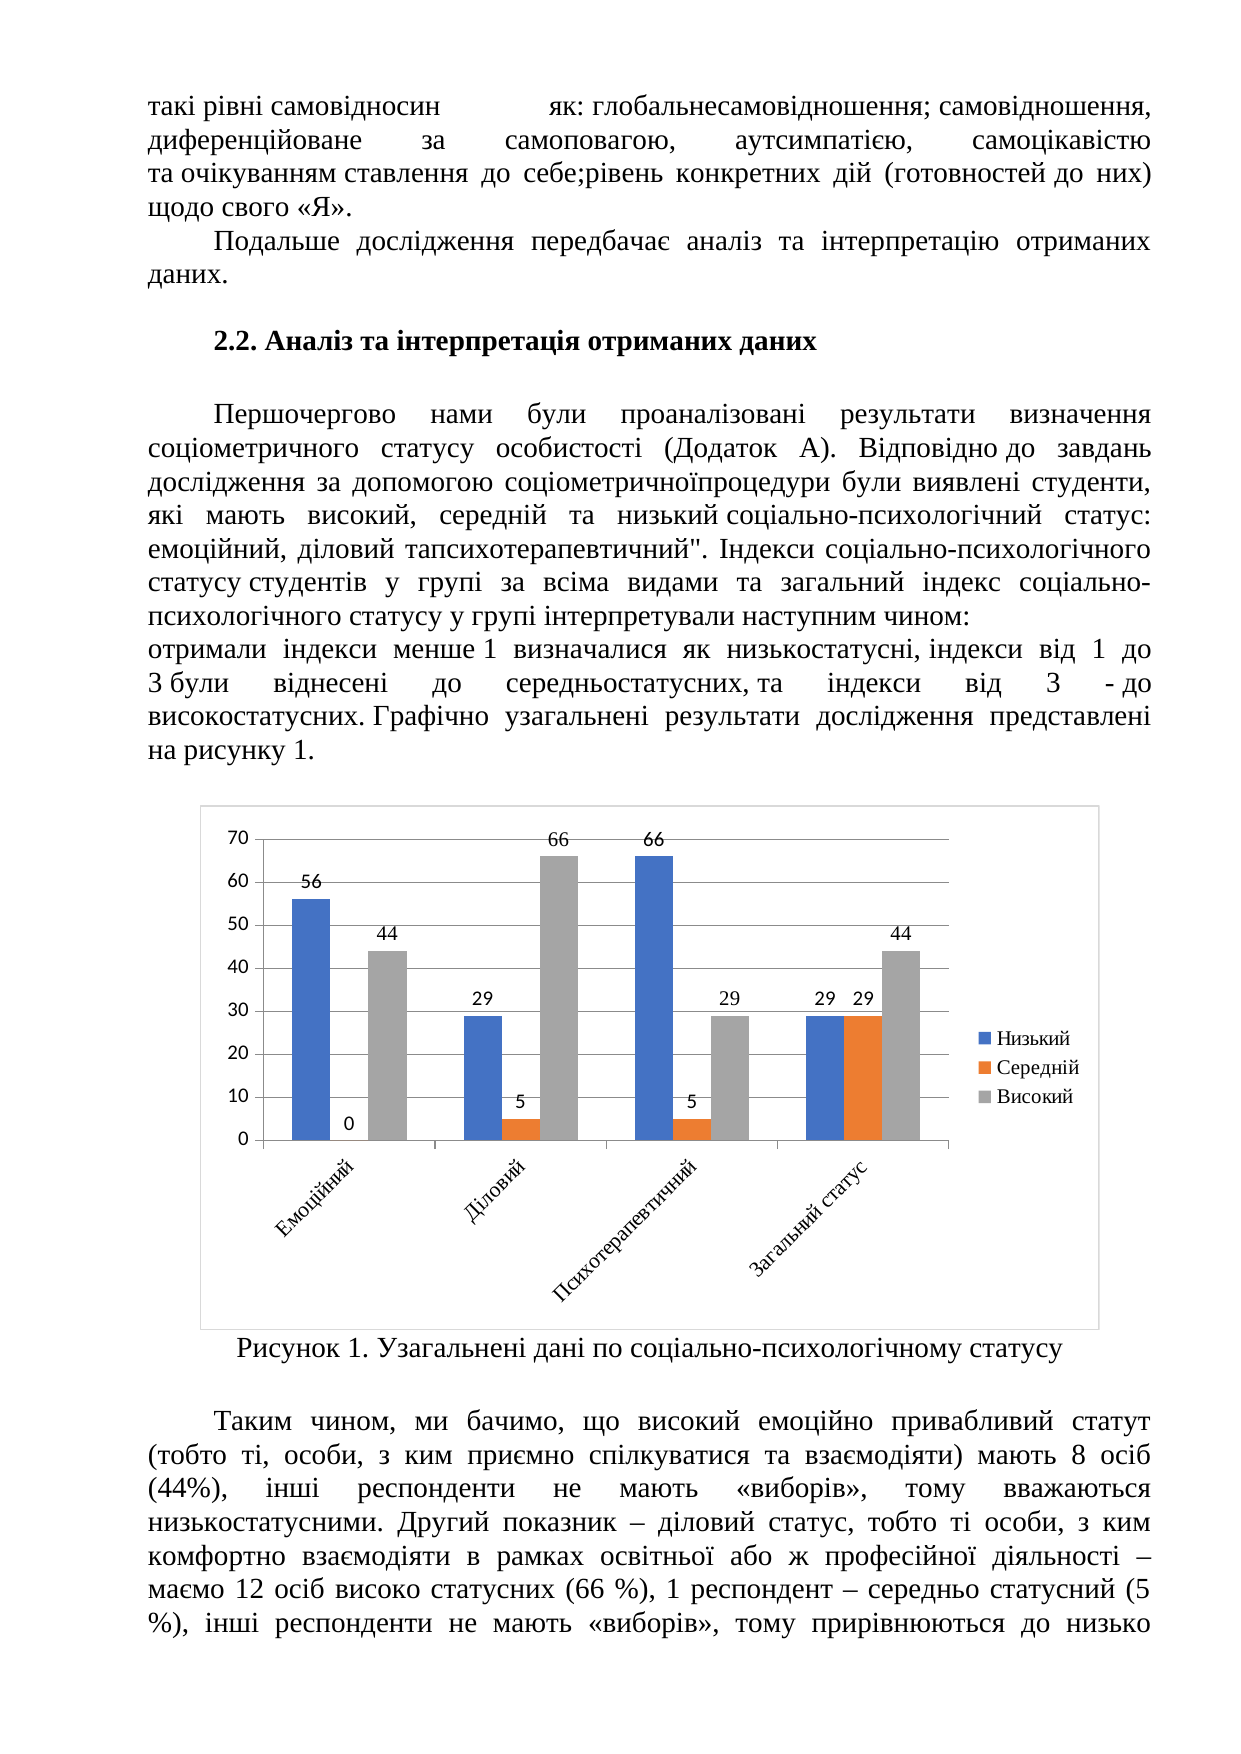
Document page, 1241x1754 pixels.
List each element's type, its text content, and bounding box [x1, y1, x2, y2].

text 2.2. Аналіз та інтерпретація отриманих даних [148, 323, 1152, 357]
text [148, 88, 1152, 223]
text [148, 1403, 1152, 1638]
text Рисунок 1. Узагальнені дані по соціально-психологічному статусу [148, 1330, 1152, 1364]
text Подальше дослідження передбачає аналіз та інтерпретацію отриманих даних. [148, 223, 1152, 290]
text Першочергово нами були проаналізовані результати визначення соціометричного статусу особистості (Додаток А). Відповідно до завдань дослідження за допомогою соціометричноїпроцедури були виявлені студенти, які мають високий, середній та низький соціально-психологічний статус: емоційний, діловий тапсихотерапевтичний". Індекси соціально-психологічного статусу студентів у групі за всіма видами та загальний індекс соціально-психологічного статусу у групі інтерпретували наступним чином: [148, 397, 1152, 631]
text отримали індекси менше 1 визначалися як низькостатусні, індекси від 1 до 3 були віднесені до середньостатусних, та індекси від 3 - до високостатусних. Графічно узагальнені результати дослідження представлені на рисунку 1. [148, 631, 1152, 766]
